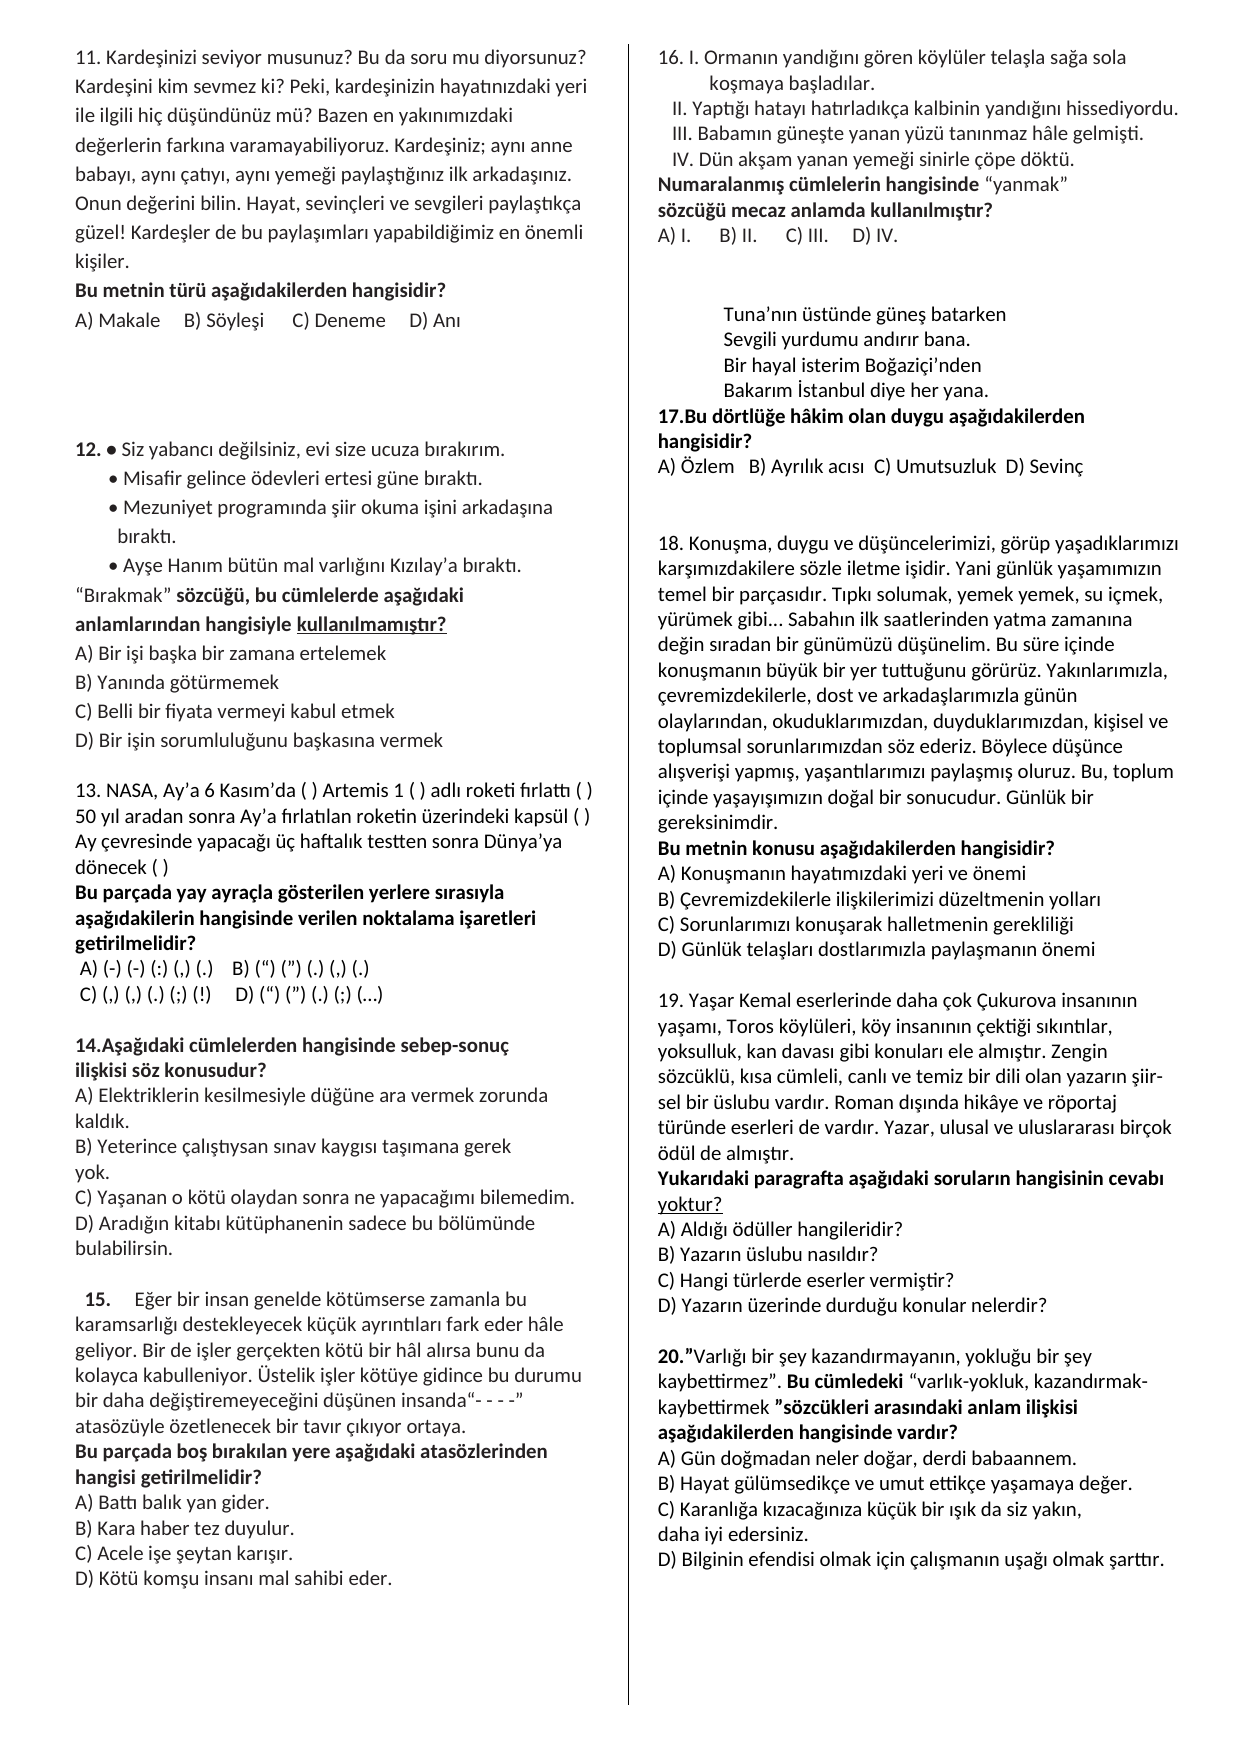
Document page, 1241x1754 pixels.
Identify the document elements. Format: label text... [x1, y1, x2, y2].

text 19. Yaşar Kemal eserlerinde daha çok Çukurova insanının yaşamı, Toros köylüleri, köy insanının çektiği sıkıntılar, yoksulluk, kan davası gibi konuları ele almıştır. Zengin sözcüklü, kısa cümleli, canlı ve temiz bir dili olan yazarın şiir-sel bir üslubu vardır. Roman dışında hikâye ve röportaj türünde eserleri de vardır. Yazar, ulusal ve uluslararası birçok ödül de almıştır. [658, 987, 1181, 1165]
text 20.”Varlığı bir şey kazandırmayanın, yokluğu bir şey kaybettirmez”. Bu cümledeki “varlık-yokluk, kazandırmak-kaybettirmek ”sözcükleri arasındaki anlam ilişkisi aşağıdakilerden hangisinde vardır? A) Gün doğmadan neler doğar, derdi babaannem. B) Hayat gülümsedikçe ve umut ettikçe yaşamaya değer. C) Karanlığa kızacağınıza küçük bir ışık da siz yakın, daha iyi edersiniz. D) Bilginin efendisi olmak için çalışmanın uşağı olmak şarttır. [658, 1343, 1181, 1600]
text C) Hangi türlerde eserler vermiştir? [658, 1267, 1181, 1292]
text Yukarıdaki paragrafta aşağıdaki soruların hangisinin cevabı yoktur? [658, 1165, 1181, 1216]
text C) (,) (,) (.) (;) (!) D) (“) (”) (.) (;) (…) [75, 981, 599, 1006]
text A) Aldığı ödüller hangileridir? [658, 1216, 1181, 1242]
text 18. Konuşma, duygu ve düşüncelerimizi, görüp yaşadıklarımızı karşımızdakilere sözle iletme işidir. Yani günlük yaşamımızın temel bir parçasıdır. Tıpkı solumak, yemek yemek, su içmek, yürümek gibi... Sabahın ilk saatlerinden yatma zamanına değin sıradan bir günümüzü düşünelim. Bu süre içinde konuşmanın büyük bir yer tuttuğunu görürüz. Yakınlarımızla, çevremizdekilerle, dost ve arkadaşlarımızla günün olaylarından, okuduklarımızdan, duyduklarımızdan, kişisel ve toplumsal sorunlarımızdan söz ederiz. Böylece düşünce alışverişi yapmış, yaşantılarımızı paylaşmış oluruz. Bu, toplum içinde yaşayışımızın doğal bir sonucudur. Günlük bir gereksinimdir. Bu metnin konusu aşağıdakilerden hangisidir? A) Konuşmanın hayatımızdaki yeri ve önemi B) Çevremizdekilerle ilişkilerimizi düzeltmenin yolları C) Sorunlarımızı konuşarak halletmenin gerekliliği D) Günlük telaşları dostlarımızla paylaşmanın önemi [658, 530, 1181, 962]
text II. Yaptığı hatayı hatırladıkça kalbinin yandığını hissediyordu. III. Babamın güneşte yanan yüzü tanınmaz hâle gelmişti. IV. Dün akşam yanan yemeği sinirle çöpe döktü. Numaralanmış cümlelerin hangisinde “yanmak” sözcüğü mecaz anlamda kullanılmıştır? A) I. B) II. C) III. D) IV. [658, 95, 1181, 248]
text 15. Eğer bir insan genelde kötümserse zamanla bu karamsarlığı destekleyecek küçük ayrıntıları fark eder hâle geliyor. Bir de işler gerçekten kötü bir hâl alırsa bunu da kolayca kabulleniyor. Üstelik işler kötüye gidince bu durumu bir daha değiştiremeyeceğini düşünen insanda“- - - -” atasözüyle özetlenecek bir tavır çıkıyor ortaya. Bu parçada boş bırakılan yere aşağıdaki atasözlerinden hangisi getirilmelidir? A) Battı balık yan gider. B) Kara haber tez duyulur. C) Acele işe şeytan karışır. D) Kötü komşu insanı mal sahibi eder. [75, 1286, 599, 1591]
text 12. • Siz yabancı değilsiniz, evi size ucuza bırakırım. • Misafir gelince ödevleri ertesi güne bıraktı. • Mezuniyet programında şiir okuma işini arkadaşına bıraktı. • Ayşe Hanım bütün mal varlığını Kızılay’a bıraktı. “Bırakmak” sözcüğü, bu cümlelerde aşağıdaki anlamlarından hangisiyle kullanılmamıştır? A) Bir işi başka bir zamana ertelemek B) Yanında götürmemek C) Belli bir fiyata vermeyi kabul etmek D) Bir işin sorumluluğunu başkasına vermek [75, 436, 599, 753]
text D) Yazarın üzerinde durduğu konular nelerdir? [658, 1292, 1181, 1318]
text 13. NASA, Ay’a 6 Kasım’da ( ) Artemis 1 ( ) adlı roketi fırlattı ( ) 50 yıl aradan sonra Ay’a fırlatılan roketin üzerindeki kapsül ( ) Ay çevresinde yapacağı üç haftalık testten sonra Dünya’ya dönecek ( ) [75, 778, 599, 879]
text B) Yazarın üslubu nasıldır? [658, 1242, 1181, 1267]
text Tuna’nın üstünde güneş batarken Sevgili yurdumu andırır bana. Bir hayal isterim Boğaziçi’nden Bakarım İstanbul diye her yana. 17.Bu dörtlüğe hâkim olan duygu aşağıdakilerden hangisidir? A) Özlem B) Ayrılık acısı C) Umutsuzluk D) Sevinç [658, 301, 1181, 479]
text Bu parçada yay ayraçla gösterilen yerlere sırasıyla aşağıdakilerin hangisinde verilen noktalama işaretleri getirilmelidir? [75, 879, 599, 956]
text 14.Aşağıdaki cümlelerden hangisinde sebep-sonuç ilişkisi söz konusudur? A) Elektriklerin kesilmesiyle düğüne ara vermek zorunda kaldık. B) Yeterince çalıştıysan sınav kaygısı taşımana gerek yok. C) Yaşanan o kötü olaydan sonra ne yapacağımı bilemedim. D) Aradığın kitabı kütüphanenin sadece bu bölümünde bulabilirsin. [75, 1032, 599, 1261]
text 11. Kardeşinizi seviyor musunuz? Bu da soru mu diyorsunuz? Kardeşini kim sevmez ki? Peki, kardeşinizin hayatınızdaki yeri ile ilgili hiç düşündünüz mü? Bazen en yakınımızdaki değerlerin farkına varamayabiliyoruz. Kardeşiniz; aynı anne babayı, aynı çatıyı, aynı yemeği paylaştığınız ilk arkadaşınız. Onun değerini bilin. Hayat, sevinçleri ve sevgileri paylaştıkça güzel! Kardeşler de bu paylaşımları yapabildiğimiz en önemli kişiler. Bu metnin türü aşağıdakilerden hangisidir? A) Makale B) Söyleşi C) Deneme D) Anı [75, 44, 599, 332]
text A) (-) (-) (:) (,) (.) B) (“) (”) (.) (,) (.) [75, 956, 599, 981]
text 16. I. Ormanın yandığını gören köylüler telaşla sağa sola koşmaya başladılar. [658, 44, 1181, 95]
